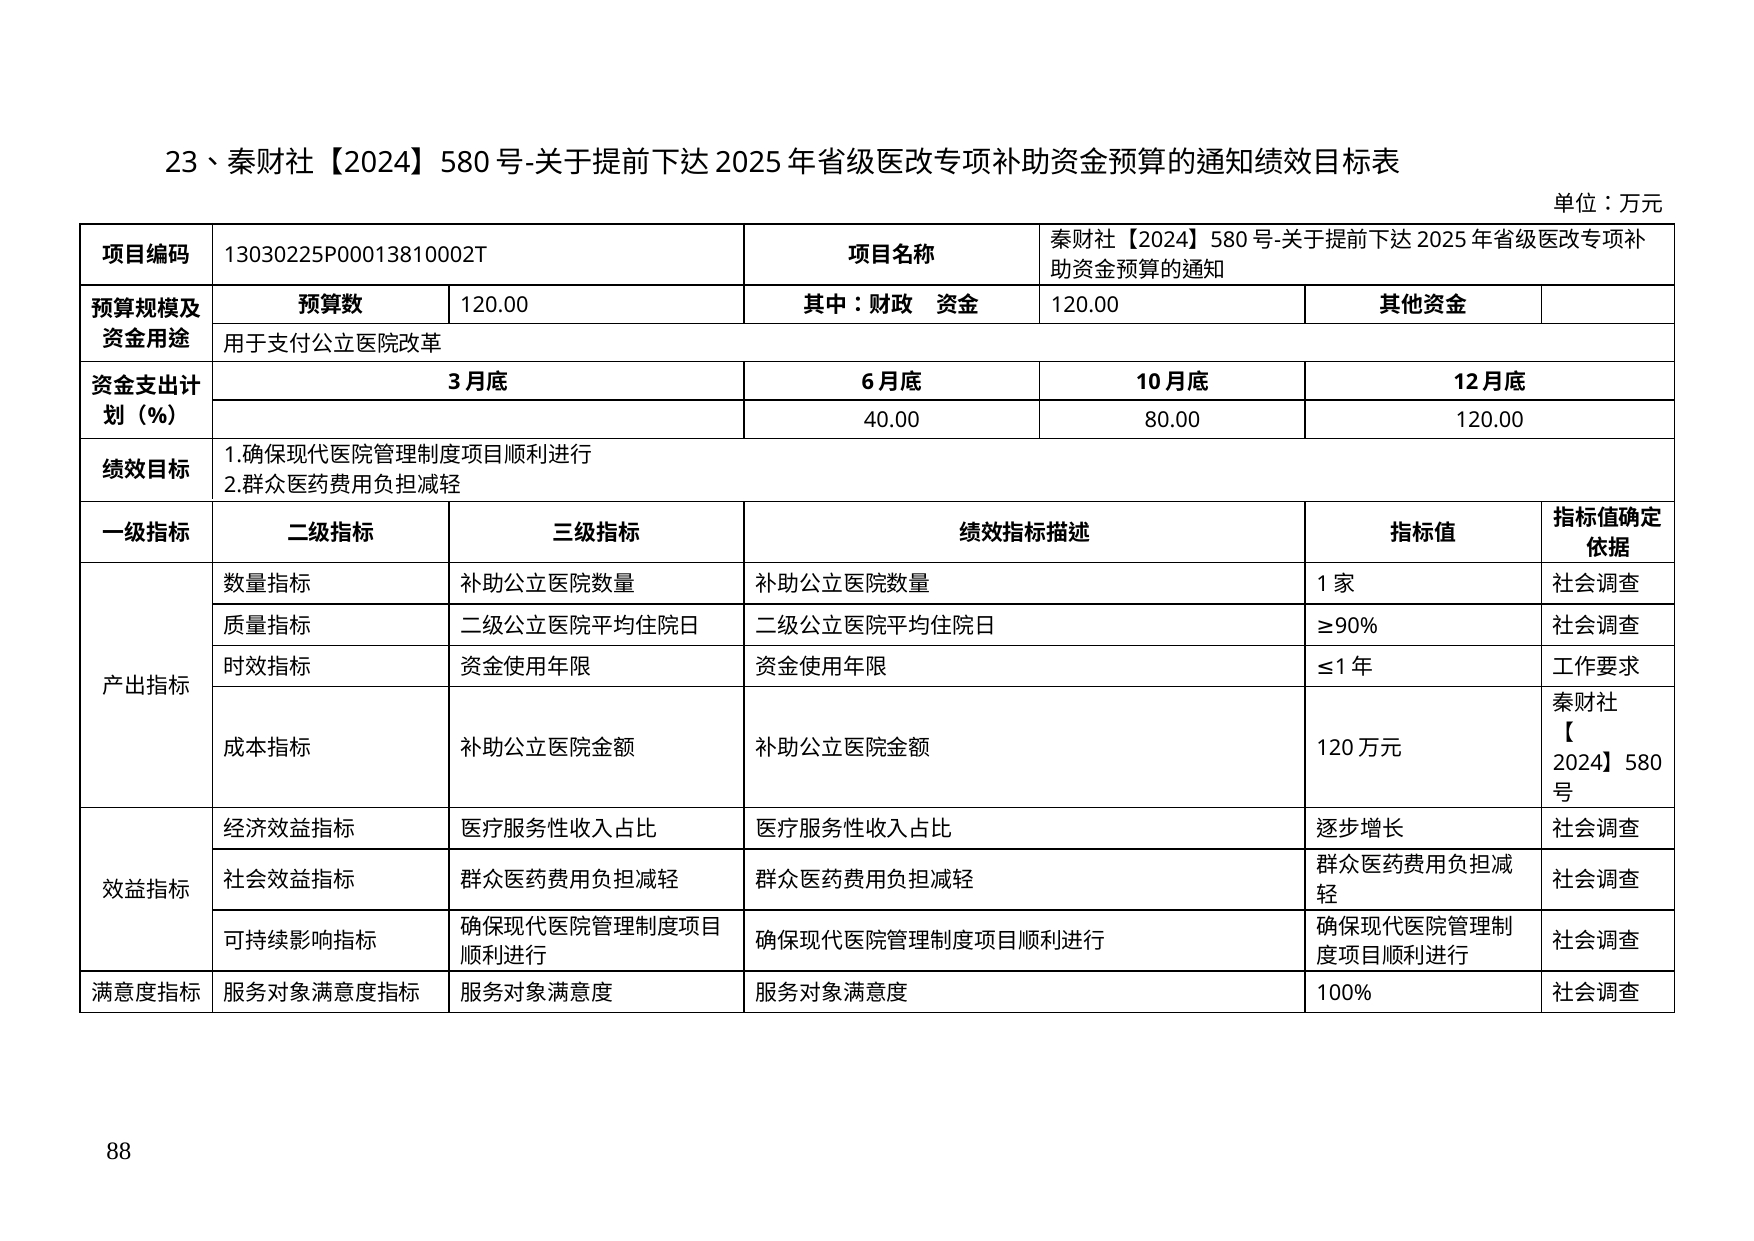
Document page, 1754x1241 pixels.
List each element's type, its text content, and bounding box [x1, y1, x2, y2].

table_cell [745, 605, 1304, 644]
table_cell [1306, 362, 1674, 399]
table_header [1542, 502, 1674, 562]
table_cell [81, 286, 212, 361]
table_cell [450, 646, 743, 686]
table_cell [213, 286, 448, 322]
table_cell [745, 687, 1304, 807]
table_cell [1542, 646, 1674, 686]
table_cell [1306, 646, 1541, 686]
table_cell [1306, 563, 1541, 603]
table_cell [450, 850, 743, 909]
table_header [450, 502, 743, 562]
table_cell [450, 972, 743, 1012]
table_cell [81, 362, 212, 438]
text 23、秦财社【2024】580号-关于提前下达2025年省级医改专项补助资金预算的通知绩效目标表 [106, 142, 1648, 181]
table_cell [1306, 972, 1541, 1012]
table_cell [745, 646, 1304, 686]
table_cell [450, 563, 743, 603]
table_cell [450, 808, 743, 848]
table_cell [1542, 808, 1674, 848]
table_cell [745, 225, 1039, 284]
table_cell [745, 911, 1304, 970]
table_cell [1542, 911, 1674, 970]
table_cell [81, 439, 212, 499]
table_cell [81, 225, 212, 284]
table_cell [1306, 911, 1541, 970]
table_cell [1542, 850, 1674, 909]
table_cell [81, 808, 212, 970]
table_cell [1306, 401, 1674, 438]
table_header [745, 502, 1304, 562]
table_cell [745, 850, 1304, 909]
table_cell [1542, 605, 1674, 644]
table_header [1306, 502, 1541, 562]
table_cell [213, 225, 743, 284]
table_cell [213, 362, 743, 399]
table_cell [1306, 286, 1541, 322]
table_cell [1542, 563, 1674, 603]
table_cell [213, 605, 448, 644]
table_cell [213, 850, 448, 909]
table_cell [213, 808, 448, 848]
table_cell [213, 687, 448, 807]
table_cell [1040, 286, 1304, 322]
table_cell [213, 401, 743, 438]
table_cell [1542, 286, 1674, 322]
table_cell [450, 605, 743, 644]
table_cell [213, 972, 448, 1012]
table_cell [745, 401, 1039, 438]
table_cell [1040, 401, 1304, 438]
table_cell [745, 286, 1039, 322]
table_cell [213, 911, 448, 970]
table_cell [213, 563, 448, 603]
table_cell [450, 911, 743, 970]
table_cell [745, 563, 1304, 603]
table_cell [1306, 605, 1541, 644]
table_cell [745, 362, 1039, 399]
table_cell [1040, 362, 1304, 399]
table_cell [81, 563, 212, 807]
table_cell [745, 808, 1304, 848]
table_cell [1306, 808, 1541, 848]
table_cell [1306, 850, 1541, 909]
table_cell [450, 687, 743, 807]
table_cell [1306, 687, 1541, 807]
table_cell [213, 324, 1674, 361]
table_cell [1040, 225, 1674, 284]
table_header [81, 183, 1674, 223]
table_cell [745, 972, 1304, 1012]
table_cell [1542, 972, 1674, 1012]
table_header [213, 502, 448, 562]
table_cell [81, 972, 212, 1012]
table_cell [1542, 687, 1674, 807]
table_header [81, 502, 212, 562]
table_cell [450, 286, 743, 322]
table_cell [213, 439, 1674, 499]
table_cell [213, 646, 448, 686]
